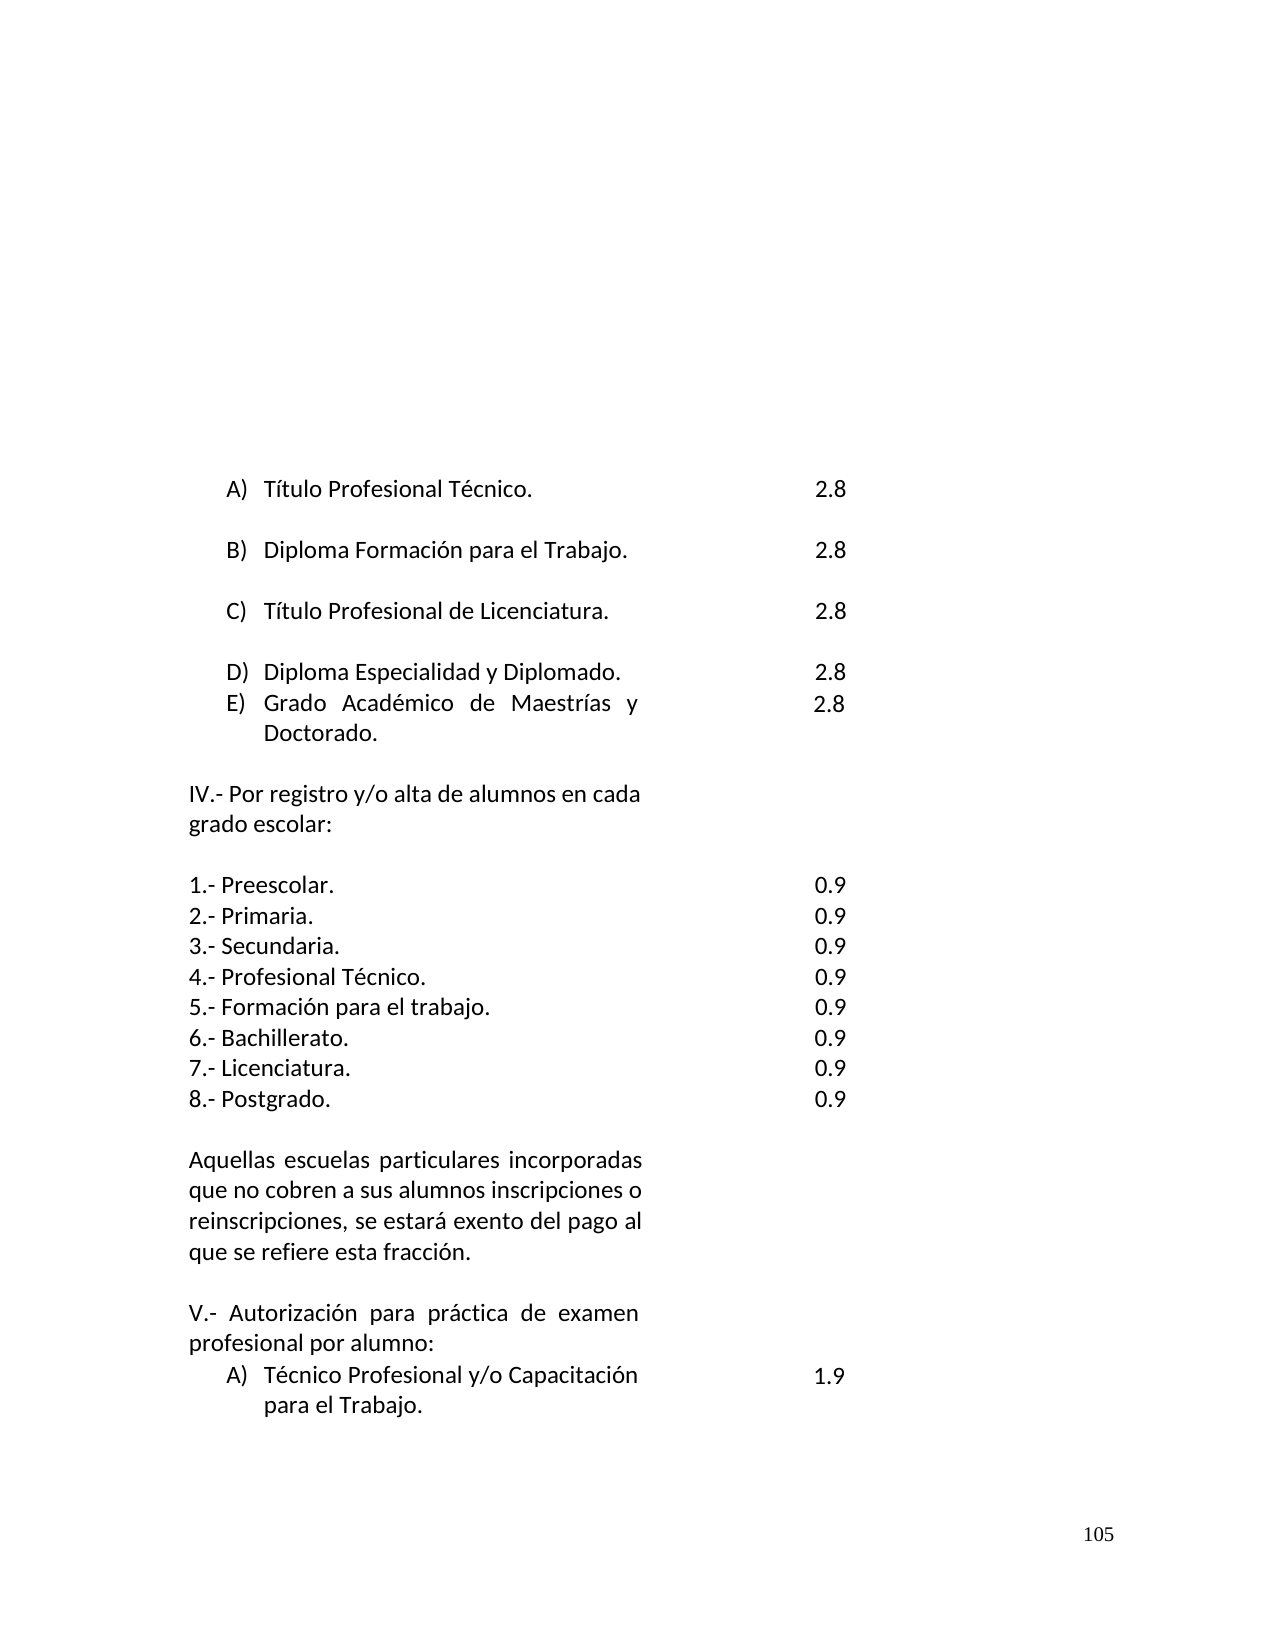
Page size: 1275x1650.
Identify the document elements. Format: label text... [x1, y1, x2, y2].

text E) Grado Académico de Maestrías y [226, 687, 644, 718]
text Aquellas escuelas particulares incorporadas que no cobren a sus alumnos inscripciones o reinscripciones, se estará exento del pago al que se refiere esta fracción. [188, 1144, 642, 1266]
text C) Título Profesional de Licenciatura. 2.8 [226, 596, 1139, 626]
text Doctorado. [263, 718, 638, 747]
text 1.- Preescolar. 0.9 [188, 869, 848, 900]
text 4.- Profesional Técnico. 0.9 [188, 961, 848, 991]
text 8.- Postgrado. 0.9 [188, 1083, 848, 1114]
text 3.- Secundaria. 0.9 [188, 930, 848, 961]
text A) Título Profesional Técnico. 2.8 [226, 473, 1139, 504]
text 2.- Primaria. 0.9 [188, 900, 848, 930]
text B) Diploma Formación para el Trabajo. 2.8 [226, 534, 1139, 565]
text 7.- Licenciatura. 0.9 [188, 1053, 848, 1083]
text 2.8 [813, 688, 1139, 719]
text 5.- Formación para el trabajo. 0.9 [188, 991, 848, 1022]
text V.- Autorización para práctica de examen profesional por alumno: [188, 1297, 642, 1358]
text IV.- Por registro y/o alta de alumnos en cada grado escolar: [188, 778, 643, 839]
text 1.9 [813, 1360, 1139, 1391]
text A) Técnico Profesional y/o Capacitación para el Trabajo. [226, 1359, 642, 1420]
text 6.- Bachillerato. 0.9 [188, 1022, 848, 1052]
text D) Diploma Especialidad y Diplomado. 2.8 [226, 657, 1139, 686]
